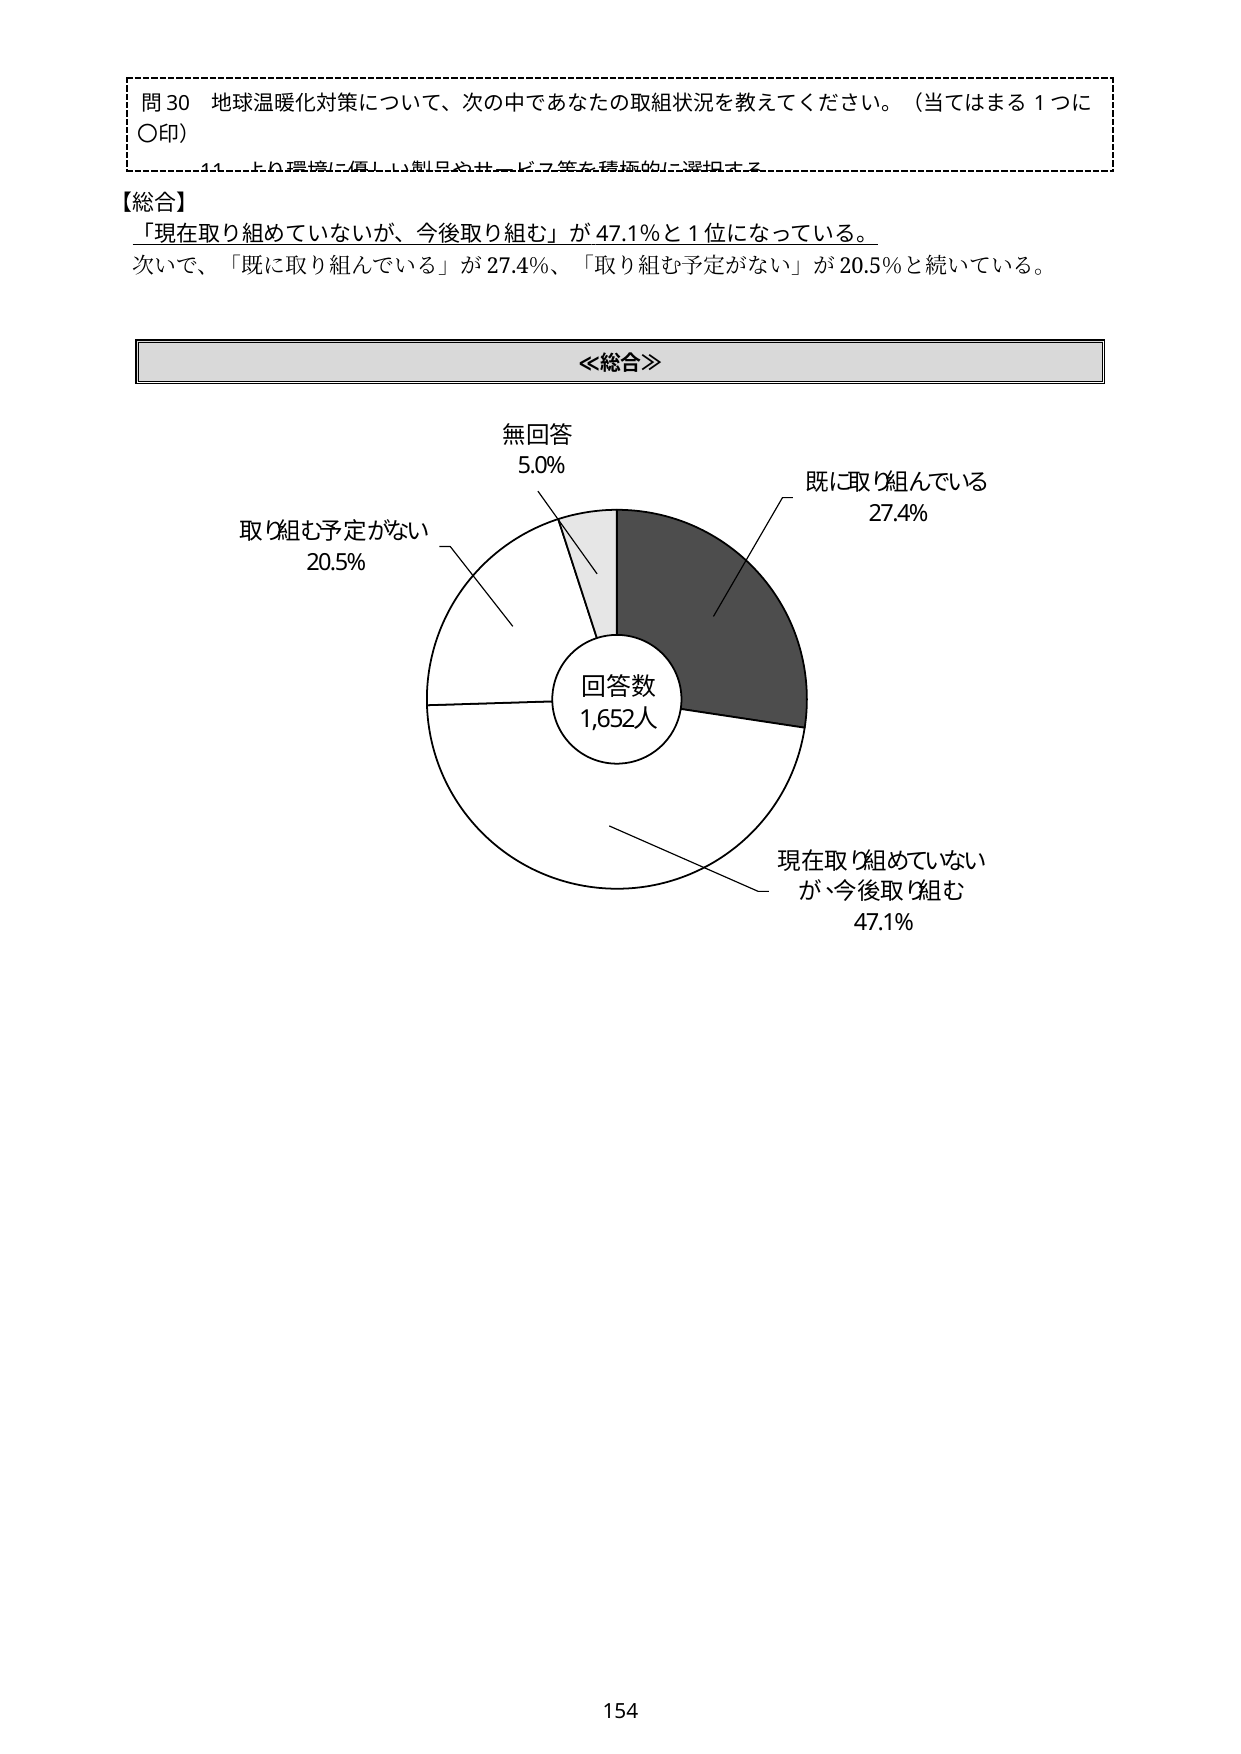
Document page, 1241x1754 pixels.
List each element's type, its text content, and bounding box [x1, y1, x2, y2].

table_header ≪総合≫ [139, 343, 1102, 381]
table_header 問30 地球温暖化対策について、次の中であなたの取組状況を教えてください。（当てはまる1つに〇印） 11．より環境に優しい製品やサービス等を積極的に選択する [127, 77, 1113, 170]
text 【総合】 [111, 185, 1152, 216]
text 「現在取り組めていないが、今後取り組む」が47.1％と1位になっている。 [111, 216, 1152, 248]
text 次いで、「既に取り組んでいる」が27.4％、「取り組む予定がない」が20.5％と続いている。 [111, 248, 1152, 280]
